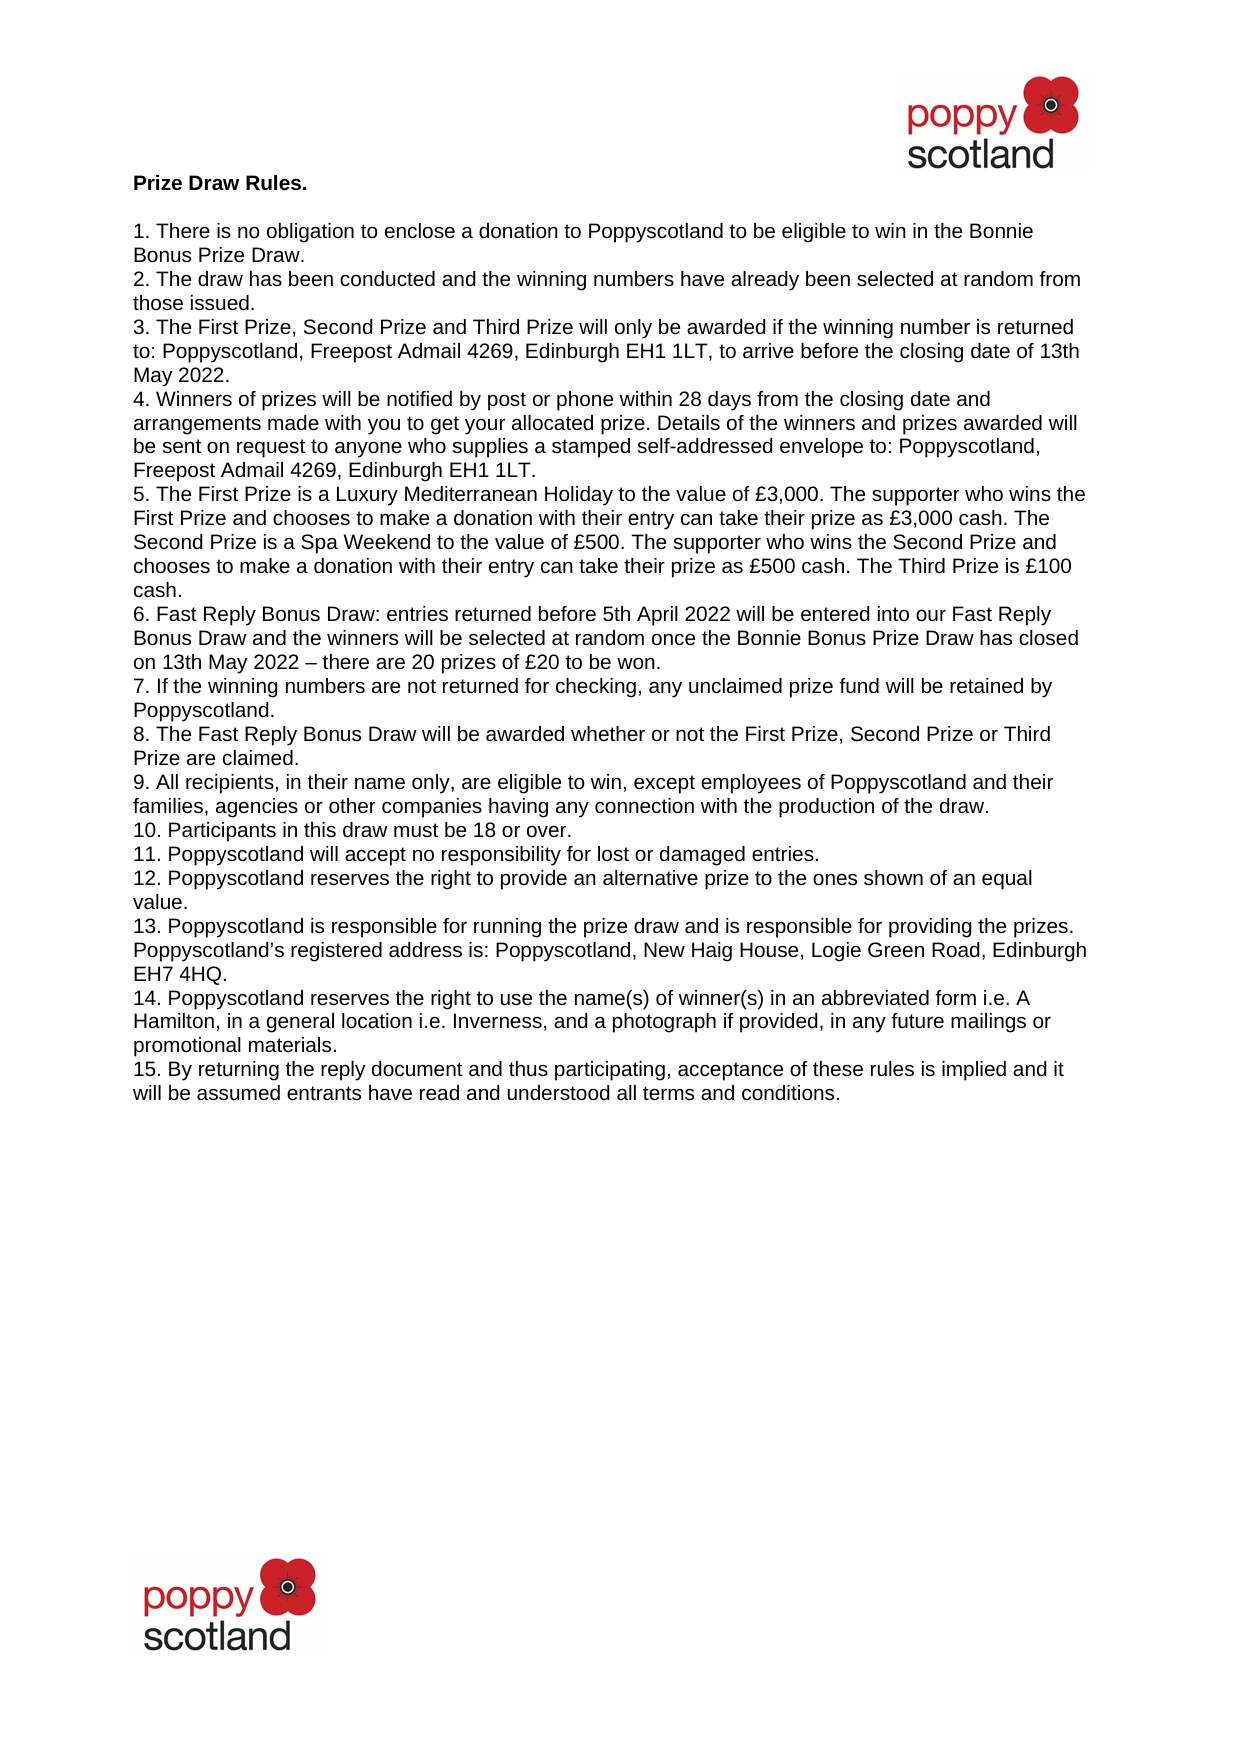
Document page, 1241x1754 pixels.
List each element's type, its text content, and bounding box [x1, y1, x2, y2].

text 6. Fast Reply Bonus Draw: entries returned before 5th April 2022 will be entered into our Fast Reply Bonus Draw and the winners will be selected at random once the Bonnie Bonus Prize Draw has closed on 13th May 2022 – there are 20 prizes of £20 to be won. [133, 602, 1090, 674]
text 8. The Fast Reply Bonus Draw will be awarded whether or not the First Prize, Second Prize or Third Prize are claimed. [133, 722, 1090, 770]
text Prize Draw Rules. [133, 171, 1090, 195]
text 14. Poppyscotland reserves the right to use the name(s) of winner(s) in an abbreviated form i.e. A Hamilton, in a general location i.e. Inverness, and a photograph if provided, in any future mailings or promotional materials. [133, 985, 1090, 1057]
text 13. Poppyscotland is responsible for running the prize draw and is responsible for providing the prizes. Poppyscotland’s registered address is: Poppyscotland, New Haig House, Logie Green Road, Edinburgh EH7 4HQ. [133, 913, 1090, 985]
text 7. If the winning numbers are not returned for checking, any unclaimed prize fund will be retained by Poppyscotland. [133, 674, 1090, 722]
text 10. Participants in this draw must be 18 or over. [133, 818, 1090, 842]
text 2. The draw has been conducted and the winning numbers have already been selected at random from those issued. [133, 267, 1090, 314]
text 9. All recipients, in their name only, are eligible to win, except employees of Poppyscotland and their families, agencies or other companies having any connection with the production of the draw. [133, 770, 1090, 818]
text 4. Winners of prizes will be notified by post or phone within 28 days from the closing date and arrangements made with you to get your allocated prize. Details of the winners and prizes awarded will be sent on request to anyone who supplies a stamped self-addressed envelope to: Poppyscotland, Freepost Admail 4269, Edinburgh EH1 1LT. [133, 386, 1090, 482]
text 15. By returning the reply document and thus participating, acceptance of these rules is implied and it will be assumed entrants have read and understood all terms and conditions. [133, 1057, 1090, 1105]
picture [132, 1555, 328, 1653]
text 5. The First Prize is a Luxury Mediterranean Holiday to the value of £3,000. The supporter who wins the First Prize and chooses to make a donation with their entry can take their prize as £3,000 cash. The Second Prize is a Spa Weekend to the value of £500. The supporter who wins the Second Prize and chooses to make a donation with their entry can take their prize as £500 cash. The Third Prize is £100 cash. [133, 482, 1090, 602]
text 1. There is no obligation to enclose a donation to Poppyscotland to be eligible to win in the Bonnie Bonus Prize Draw. [133, 219, 1090, 267]
text 3. The First Prize, Second Prize and Third Prize will only be awarded if the winning number is returned to: Poppyscotland, Freepost Admail 4269, Edinburgh EH1 1LT, to arrive before the closing date of 13th May 2022. [133, 314, 1090, 386]
text 12. Poppyscotland reserves the right to provide an alternative prize to the ones shown of an equal value. [133, 866, 1090, 913]
text 11. Poppyscotland will accept no responsibility for lost or damaged entries. [133, 842, 1090, 866]
picture [896, 73, 1091, 171]
